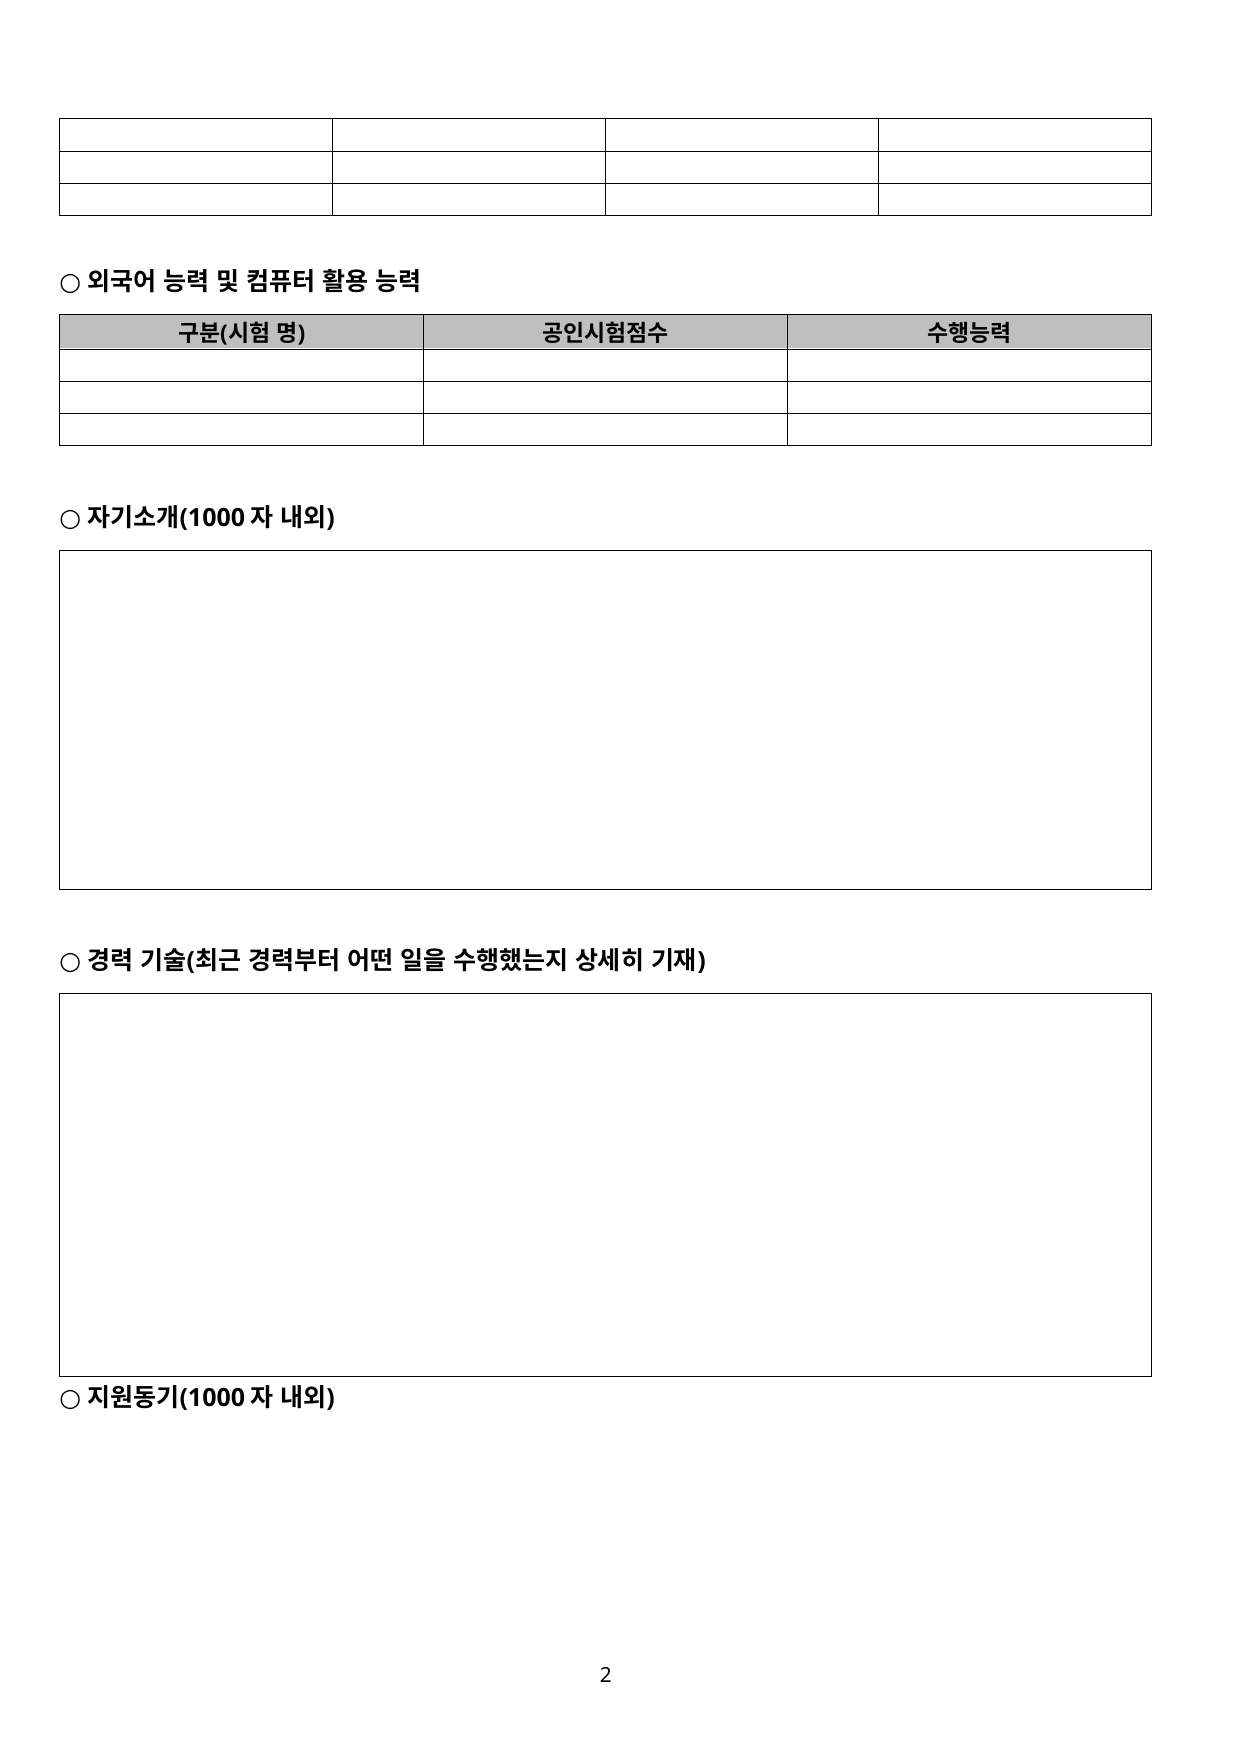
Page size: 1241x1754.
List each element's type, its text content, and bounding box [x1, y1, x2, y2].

table_cell [788, 382, 1151, 413]
table_header [60, 994, 1151, 1376]
table_cell [606, 152, 878, 183]
text ○ 경력 기술(최근 경력부터 어떤 일을 수행했는지 상세히 기재) [59, 940, 1152, 977]
table_cell [879, 152, 1151, 183]
table_cell [333, 119, 605, 151]
table_header 수행능력 [788, 315, 1151, 348]
text ○ 지원동기(1000자 내외) [59, 1377, 1152, 1413]
table_header 공인시험점수 [424, 315, 787, 348]
table_cell [424, 414, 787, 445]
table_cell [424, 350, 787, 381]
table_cell [333, 152, 605, 183]
table_cell [60, 119, 332, 151]
table_cell [60, 184, 332, 215]
table_cell [606, 184, 878, 215]
table_cell [333, 184, 605, 215]
table_cell [879, 119, 1151, 151]
table_cell [424, 382, 787, 413]
text ○ 외국어 능력 및 컴퓨터 활용 능력 [59, 261, 1152, 297]
table_cell [60, 414, 423, 445]
table_cell [60, 382, 423, 413]
table_cell [60, 152, 332, 183]
table_cell [60, 350, 423, 381]
table_cell [879, 184, 1151, 215]
table_header [60, 551, 1151, 888]
table_cell [788, 414, 1151, 445]
table_header 구분(시험 명) [60, 315, 423, 348]
table_cell [788, 350, 1151, 381]
table_cell [606, 119, 878, 151]
text ○ 자기소개(1000자 내외) [59, 497, 1152, 533]
